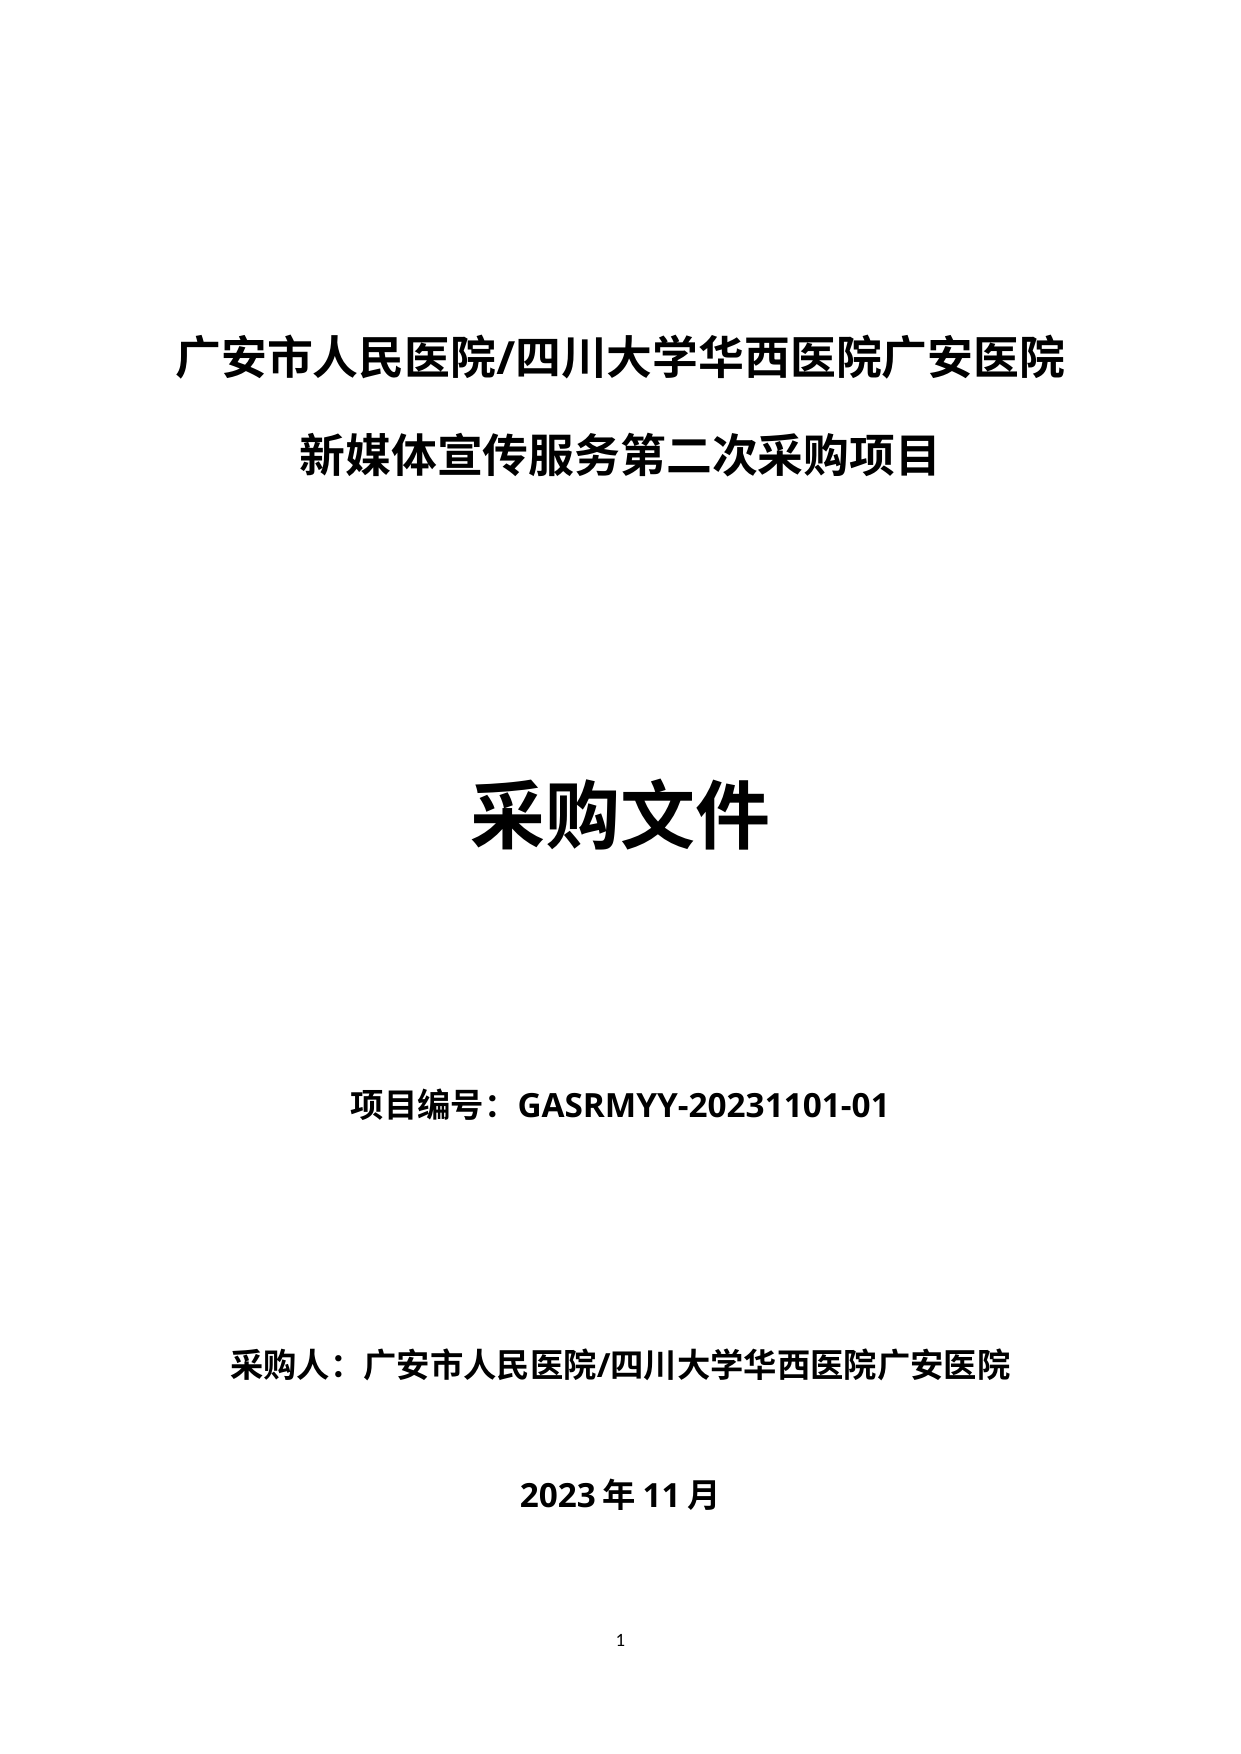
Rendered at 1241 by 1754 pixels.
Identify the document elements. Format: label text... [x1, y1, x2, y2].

text 采购文件 [118, 746, 1122, 876]
text 新媒体宣传服务第二次采购项目 [118, 404, 1122, 501]
text 采购人：广安市人民医院/四川大学华西医院广安医院 [118, 1331, 1122, 1396]
text 项目编号：GASRMYY-20231101-01 [118, 1071, 1122, 1136]
text 广安市人民医院/四川大学华西医院广安医院 [118, 306, 1122, 404]
text 2023年11月 [118, 1461, 1122, 1526]
